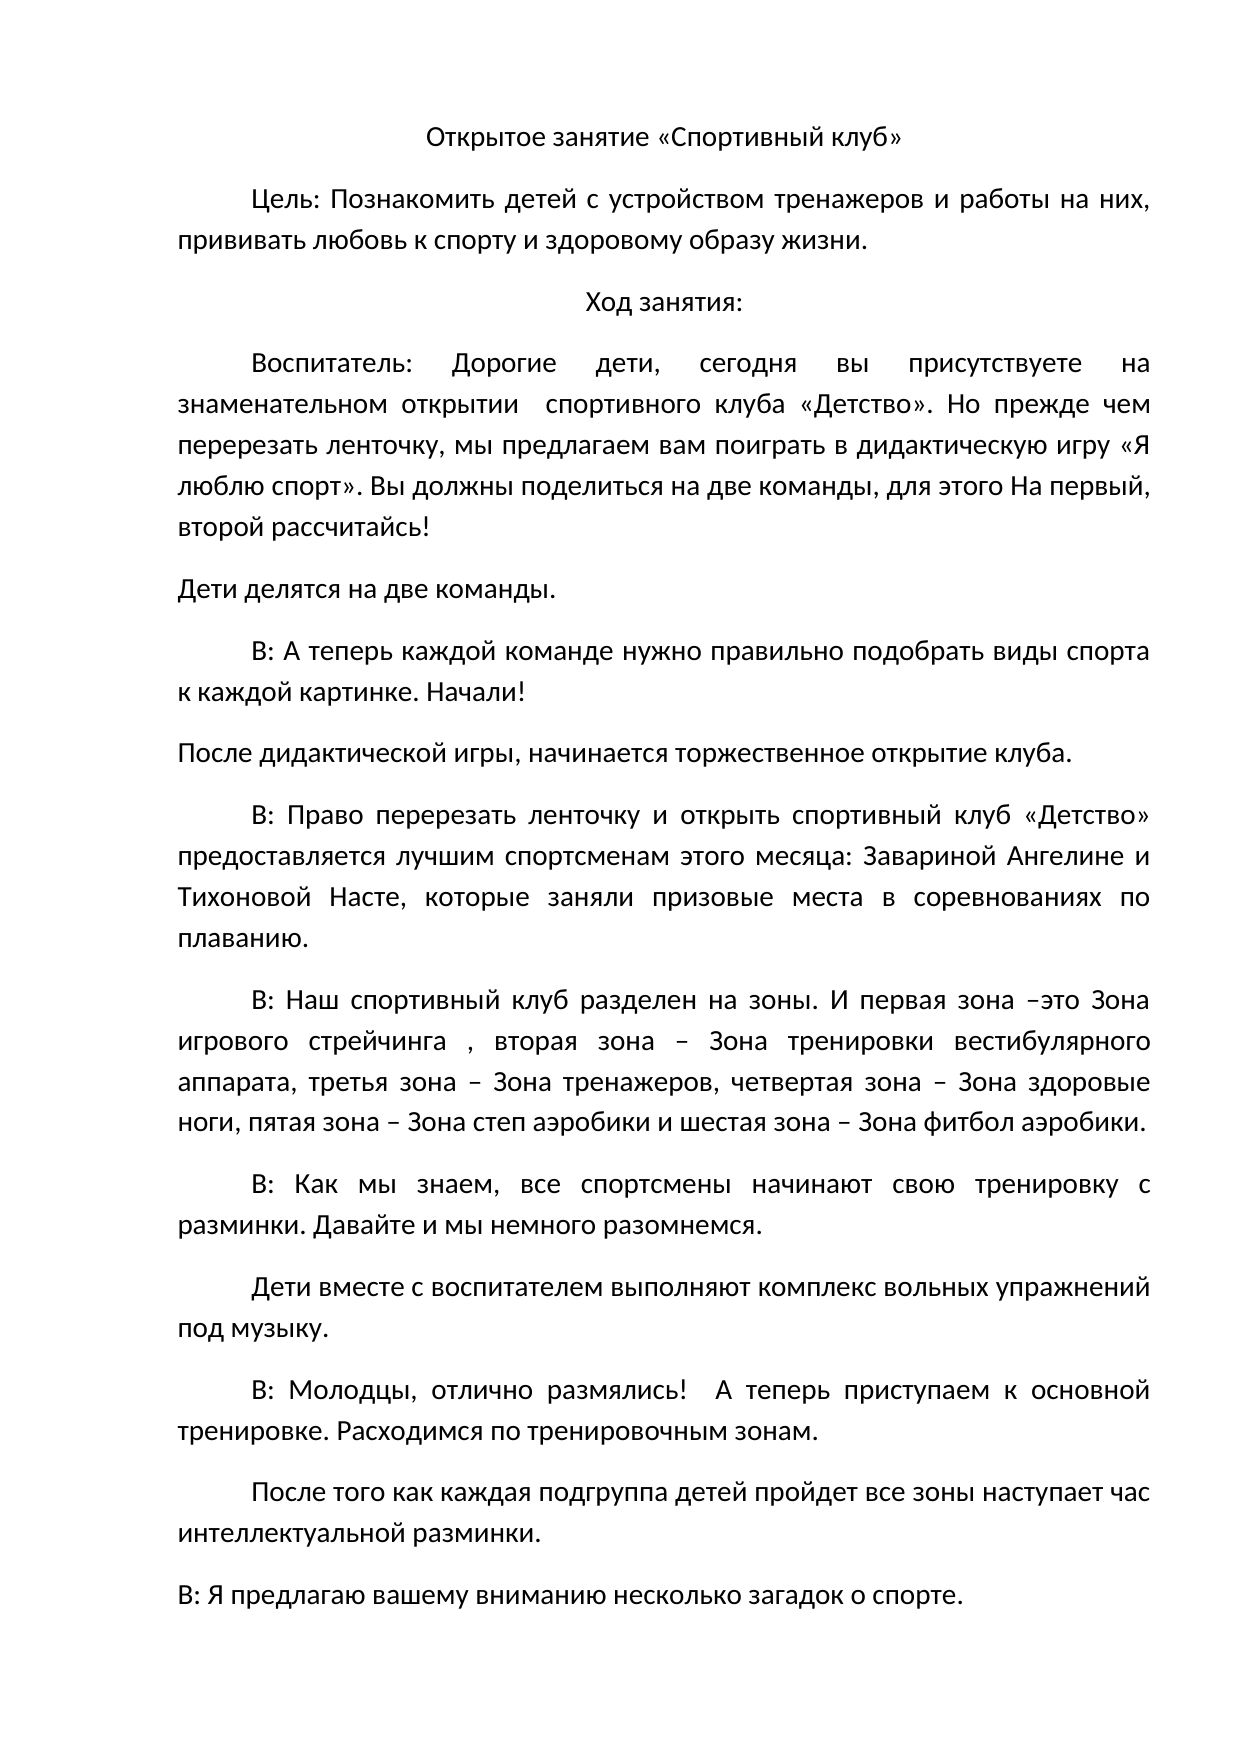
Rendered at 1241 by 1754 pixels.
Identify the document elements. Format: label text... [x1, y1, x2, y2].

text Цель: Познакомить детей с устройством тренажеров и работы на них, прививать любовь к спорту и здоровому образу жизни. [177, 180, 1152, 256]
text В: Право перерезать ленточку и открыть спортивный клуб «Детство» предоставляется лучшим спортсменам этого месяца: Завариной Ангелине и Тихоновой Насте, которые заняли призовые места в соревнованиях по плаванию. [177, 796, 1152, 954]
text В: Я предлагаю вашему вниманию несколько загадок о спорте. [177, 1576, 1152, 1612]
text Ход занятия: [177, 283, 1152, 318]
text После того как каждая подгруппа детей пройдет все зоны наступает час интеллектуальной разминки. [177, 1473, 1152, 1550]
text После дидактической игры, начинается торжественное открытие клуба. [177, 734, 1152, 770]
text В: А теперь каждой команде нужно правильно подобрать виды спорта к каждой картинке. Начали! [177, 632, 1152, 708]
text Дети вместе с воспитателем выполняют комплекс вольных упражнений под музыку. [177, 1268, 1152, 1344]
text Открытое занятие «Спортивный клуб» [177, 118, 1152, 154]
text В: Наш спортивный клуб разделен на зоны. И первая зона –это Зона игрового стрейчинга , вторая зона – Зона тренировки вестибулярного аппарата, третья зона – Зона тренажеров, четвертая зона – Зона здоровые ноги, пятая зона – Зона степ аэробики и шестая зона – Зона фитбол аэробики. [177, 981, 1152, 1139]
text Дети делятся на две команды. [177, 570, 1152, 606]
text В: Молодцы, отлично размялись! А теперь приступаем к основной тренировке. Расходимся по тренировочным зонам. [177, 1371, 1152, 1447]
text Воспитатель: Дорогие дети, сегодня вы присутствуете на знаменательном открытии спортивного клуба «Детство». Но прежде чем перерезать ленточку, мы предлагаем вам поиграть в дидактическую игру «Я люблю спорт». Вы должны поделиться на две команды, для этого На первый, второй рассчитайсь! [177, 344, 1152, 544]
text В: Как мы знаем, все спортсмены начинают свою тренировку с разминки. Давайте и мы немного разомнемся. [177, 1165, 1152, 1242]
